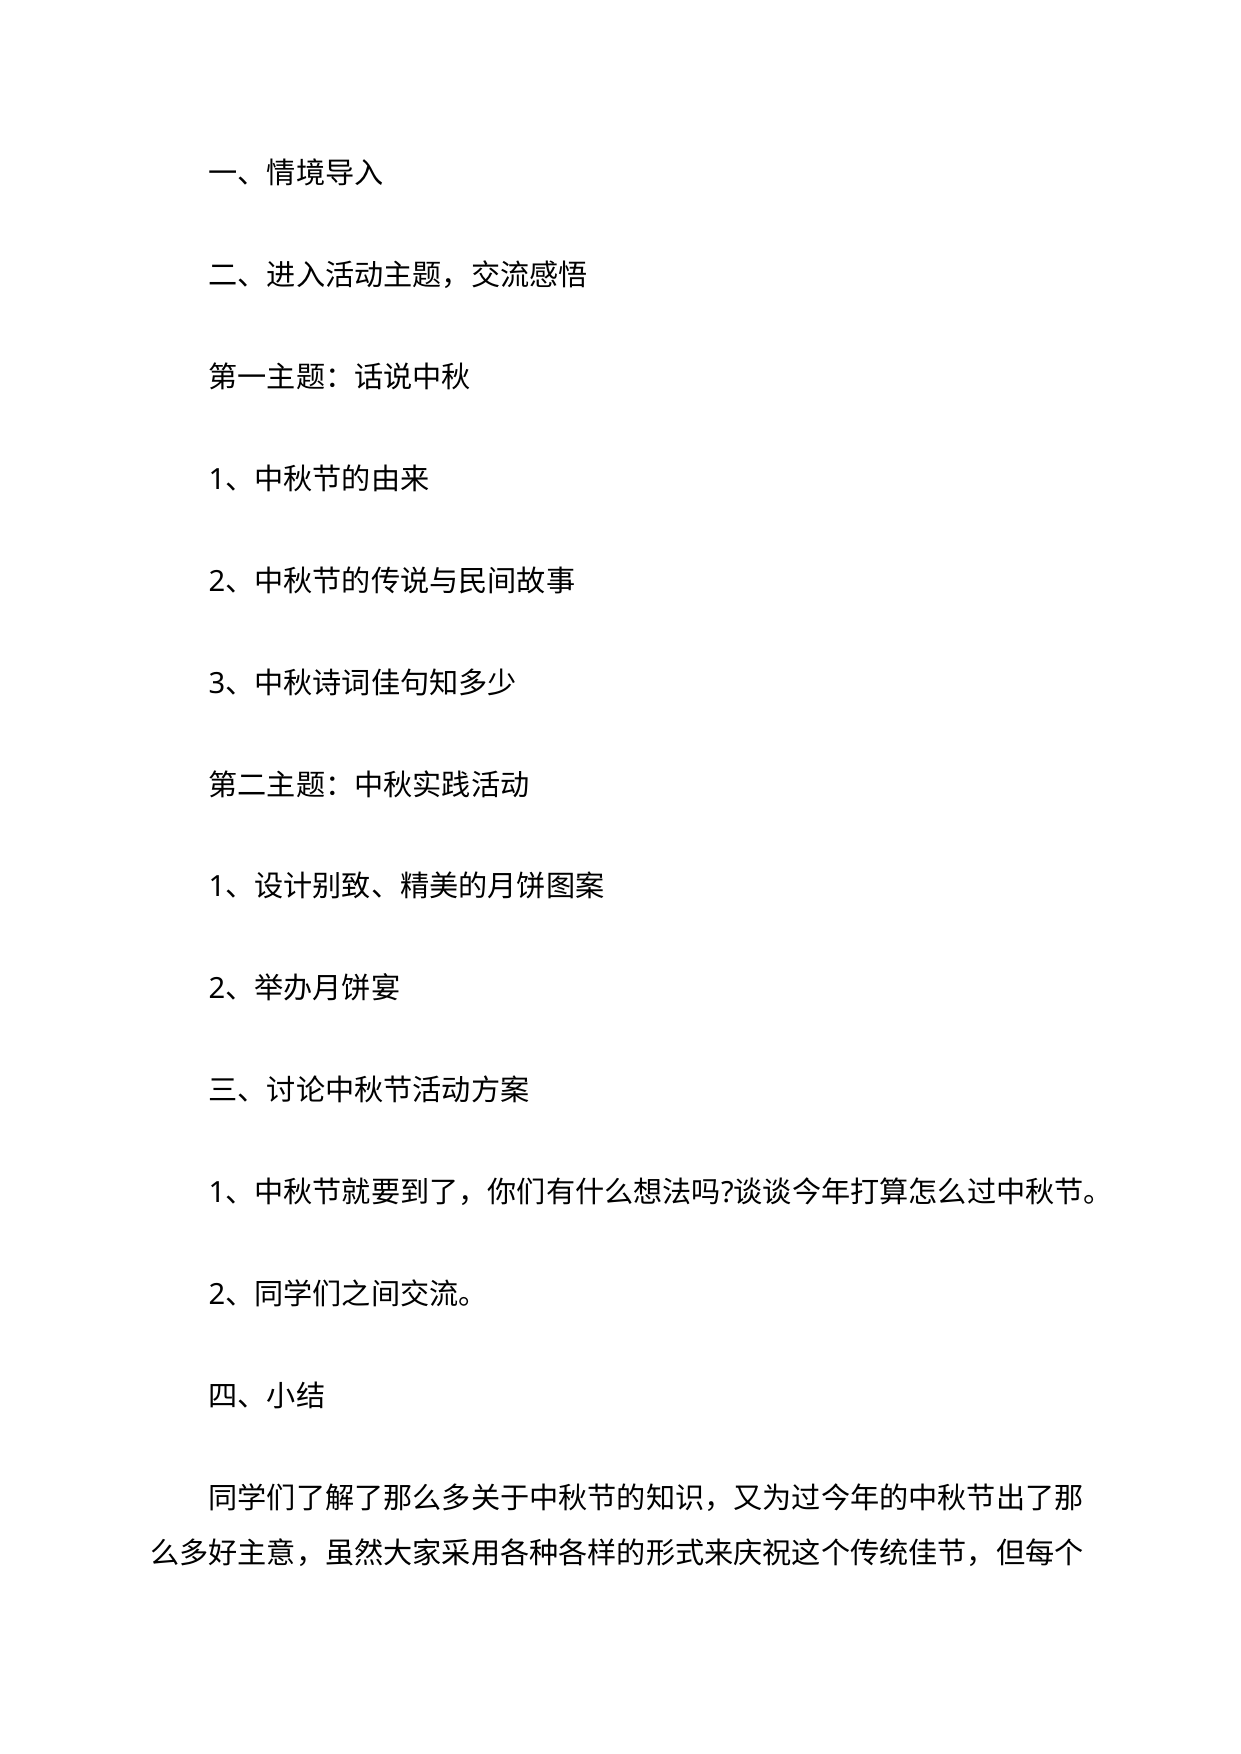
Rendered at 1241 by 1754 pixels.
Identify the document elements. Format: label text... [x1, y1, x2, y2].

text 第二主题：中秋实践活动 [150, 761, 1090, 803]
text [150, 1474, 1090, 1572]
text 3、中秋诗词佳句知多少 [150, 659, 1090, 702]
text 二、进入活动主题，交流感悟 [150, 252, 1090, 294]
text 2、举办月饼宴 [150, 965, 1090, 1007]
text 一、情境导入 [150, 150, 1090, 192]
text 1、中秋节就要到了，你们有什么想法吗?谈谈今年打算怎么过中秋节。 [150, 1169, 1090, 1211]
text 2、同学们之间交流。 [150, 1271, 1090, 1313]
text 四、小结 [150, 1373, 1090, 1415]
text 1、中秋节的由来 [150, 455, 1090, 498]
text 1、设计别致、精美的月饼图案 [150, 863, 1090, 905]
text 第一主题：话说中秋 [150, 353, 1090, 396]
text 三、讨论中秋节活动方案 [150, 1067, 1090, 1109]
text 2、中秋节的传说与民间故事 [150, 557, 1090, 600]
